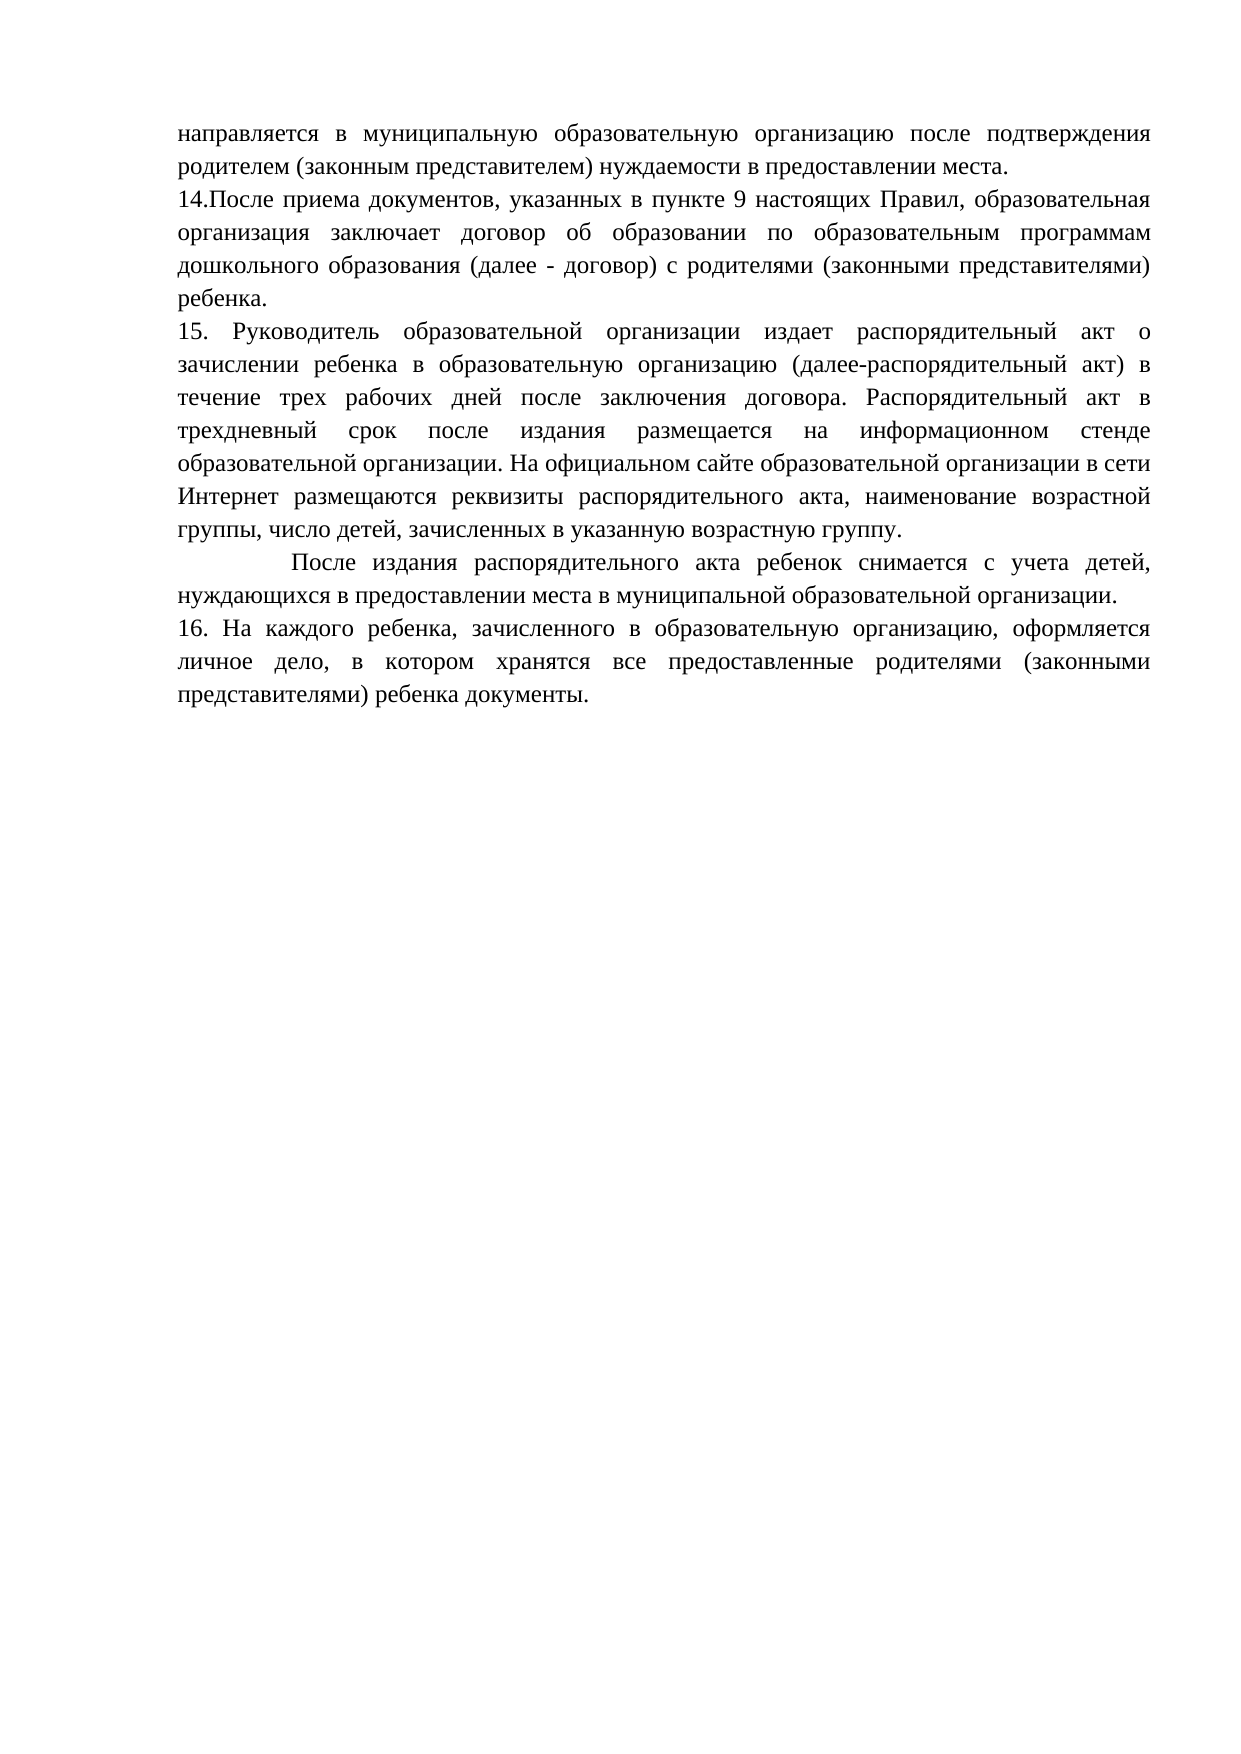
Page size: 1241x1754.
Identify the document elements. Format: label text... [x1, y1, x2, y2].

text 16. На каждого ребенка, зачисленного в образовательную организацию, оформляется личное дело, в котором хранятся все предоставленные родителями (законными представителями) ребенка документы. [177, 613, 1152, 708]
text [177, 118, 1152, 180]
text 15. Руководитель образовательной организации издает распорядительный акт о зачислении ребенка в образовательную организацию (далее-распорядительный акт) в течение трех рабочих дней после заключения договора. Распорядительный акт в трехдневный срок после издания размещается на информационном стенде образовательной организации. На официальном сайте образовательной организации в сети Интернет размещаются реквизиты распорядительного акта, наименование возрастной группы, число детей, зачисленных в указанную возрастную группу. [177, 316, 1152, 543]
text После издания распорядительного акта ребенок снимается с учета детей, нуждающихся в предоставлении места в муниципальной образовательной организации. [177, 547, 1152, 609]
text 14.После приема документов, указанных в пункте 9 настоящих Правил, образовательная организация заключает договор об образовании по образовательным программам дошкольного образования (далее - договор) с родителями (законными представителями) ребенка. [177, 184, 1152, 312]
